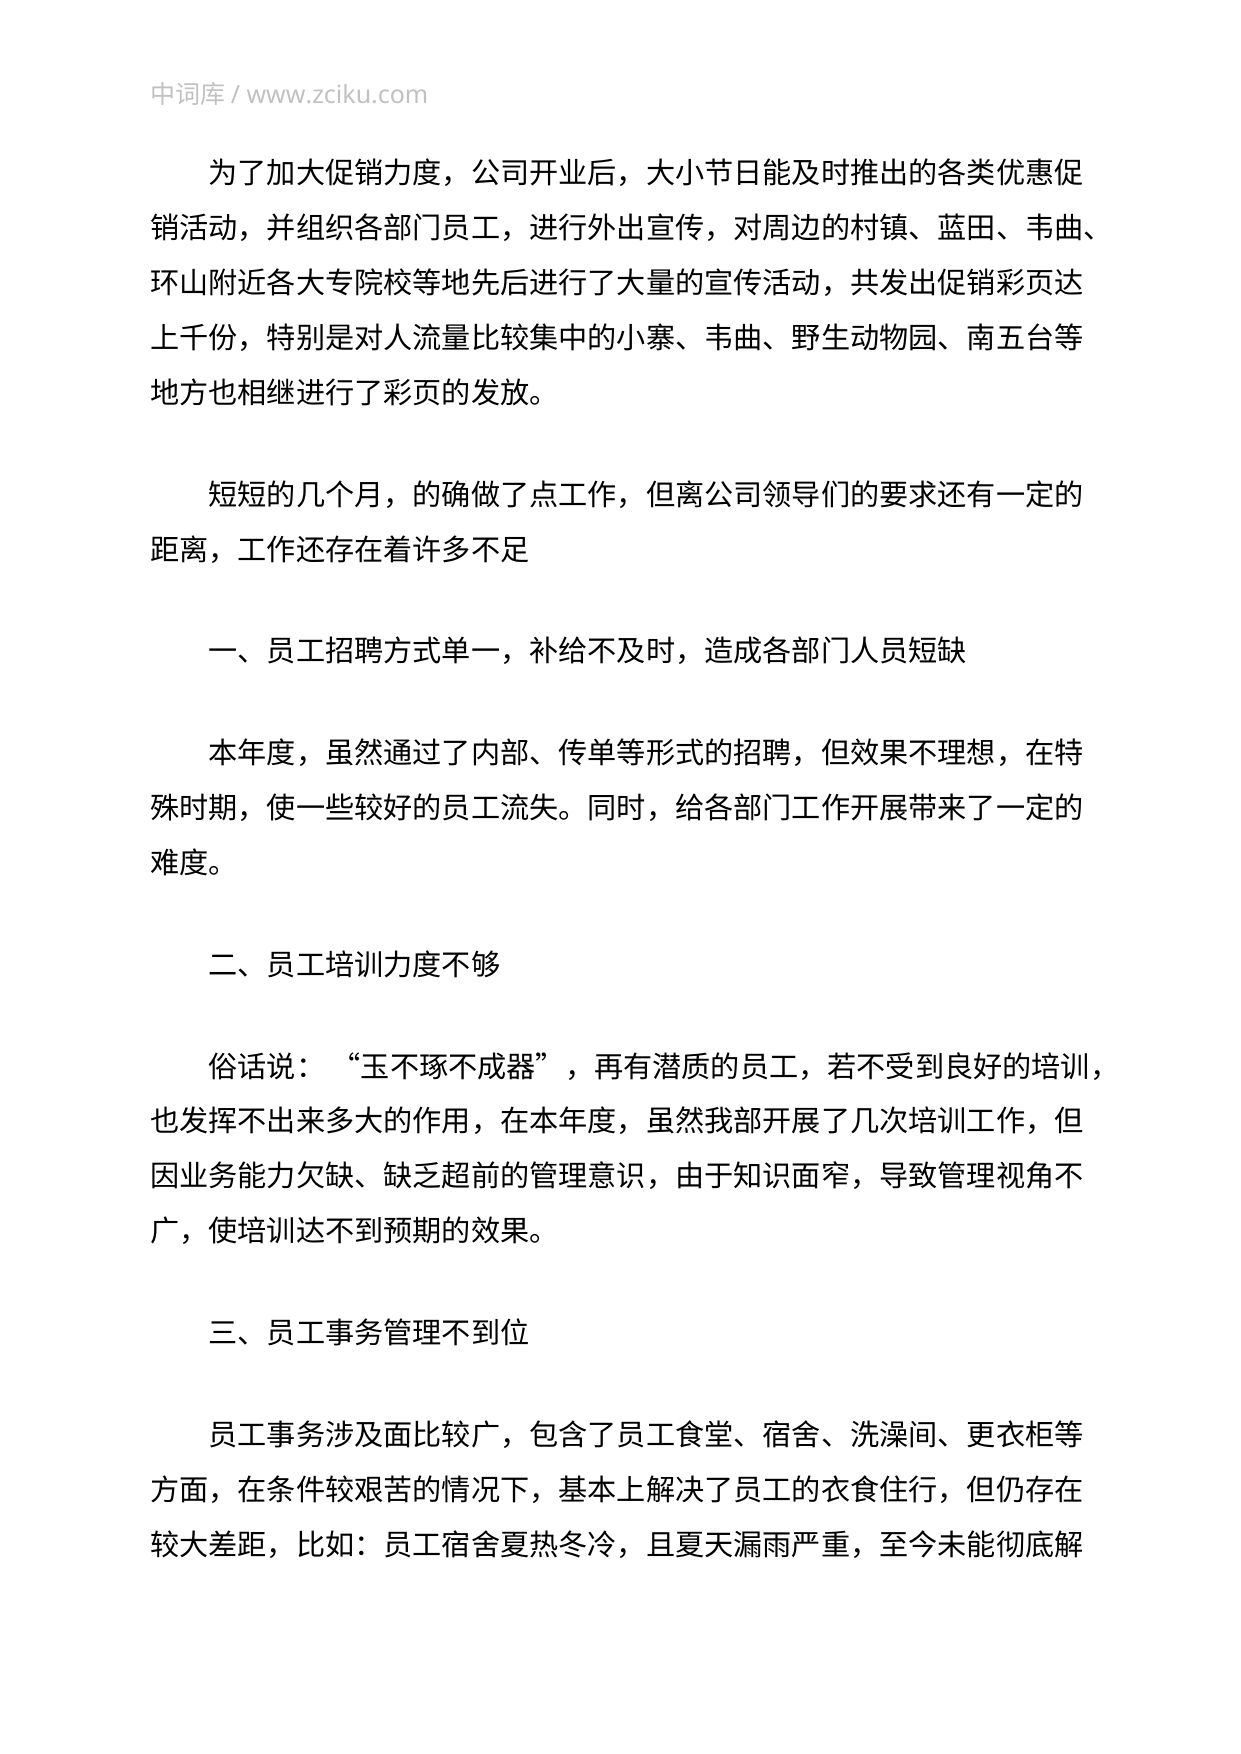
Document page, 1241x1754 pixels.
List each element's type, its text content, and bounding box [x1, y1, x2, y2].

text 一、员工招聘方式单一，补给不及时，造成各部门人员短缺 [150, 628, 1090, 670]
text 短短的几个月，的确做了点工作，但离公司领导们的要求还有一定的距离，工作还存在着许多不足 [150, 471, 1090, 568]
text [150, 1411, 1090, 1563]
text 二、员工培训力度不够 [150, 941, 1090, 984]
text 三、员工事务管理不到位 [150, 1309, 1090, 1352]
text 本年度，虽然通过了内部、传单等形式的招聘，但效果不理想，在特殊时期，使一些较好的员工流失。同时，给各部门工作开展带来了一定的难度。 [150, 730, 1090, 882]
text 为了加大促销力度，公司开业后，大小节日能及时推出的各类优惠促销活动，并组织各部门员工，进行外出宣传，对周边的村镇、蓝田、韦曲、环山附近各大专院校等地先后进行了大量的宣传活动，共发出促销彩页达上千份，特别是对人流量比较集中的小寨、韦曲、野生动物园、南五台等地方也相继进行了彩页的发放。 [150, 150, 1090, 412]
text 俗话说： “玉不琢不成器”，再有潜质的员工，若不受到良好的培训，也发挥不出来多大的作用，在本年度，虽然我部开展了几次培训工作，但因业务能力欠缺、缺乏超前的管理意识，由于知识面窄，导致管理视角不广，使培训达不到预期的效果。 [150, 1043, 1090, 1250]
